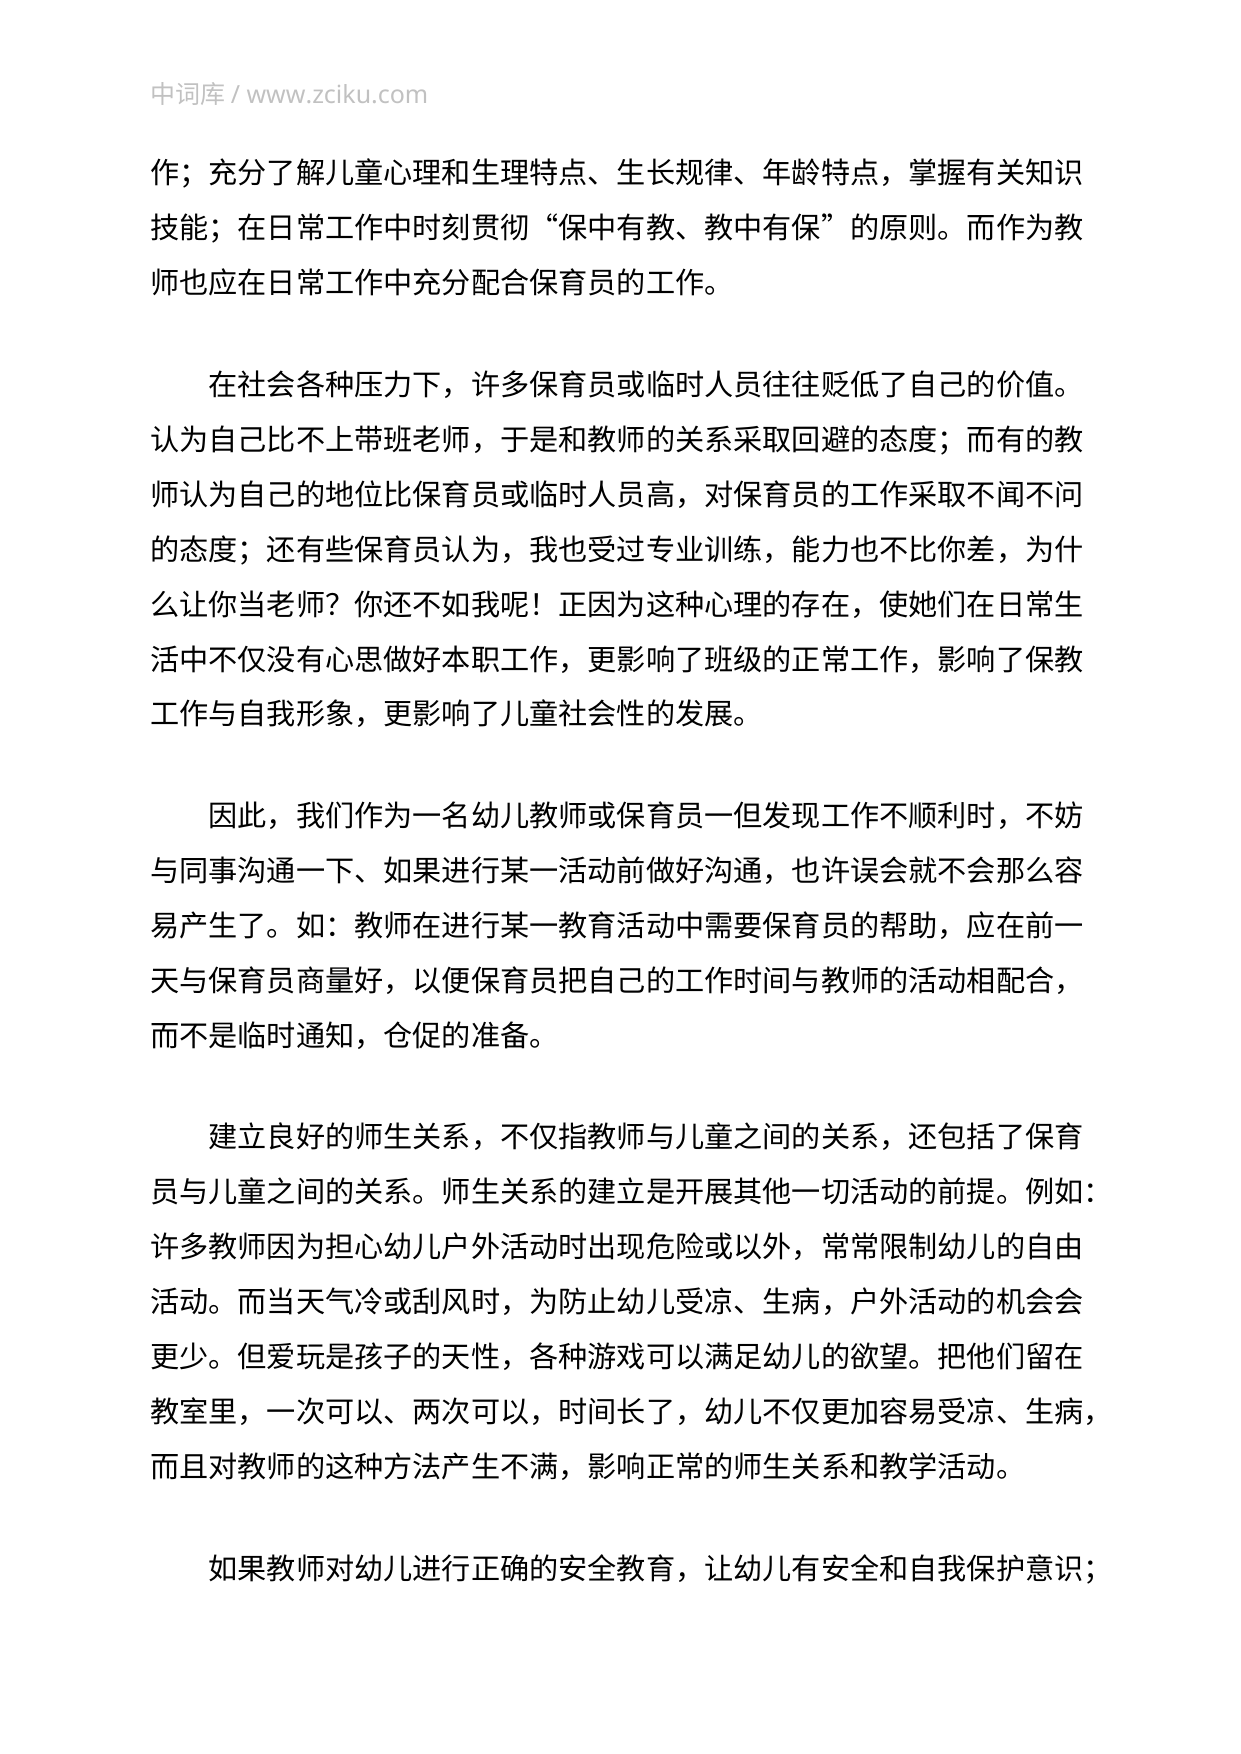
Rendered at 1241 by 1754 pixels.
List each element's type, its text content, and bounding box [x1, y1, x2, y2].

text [150, 150, 1090, 302]
text 在社会各种压力下，许多保育员或临时人员往往贬低了自己的价值。认为自己比不上带班老师，于是和教师的关系采取回避的态度；而有的教师认为自己的地位比保育员或临时人员高，对保育员的工作采取不闻不问的态度；还有些保育员认为，我也受过专业训练，能力也不比你差，为什么让你当老师？你还不如我呢！正因为这种心理的存在，使她们在日常生活中不仅没有心思做好本职工作，更影响了班级的正常工作，影响了保教工作与自我形象，更影响了儿童社会性的发展。 [150, 362, 1090, 733]
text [150, 1545, 1090, 1587]
text 因此，我们作为一名幼儿教师或保育员一但发现工作不顺利时，不妨与同事沟通一下、如果进行某一活动前做好沟通，也许误会就不会那么容易产生了。如：教师在进行某一教育活动中需要保育员的帮助，应在前一天与保育员商量好，以便保育员把自己的工作时间与教师的活动相配合，而不是临时通知，仓促的准备。 [150, 793, 1090, 1054]
text 建立良好的师生关系，不仅指教师与儿童之间的关系，还包括了保育员与儿童之间的关系。师生关系的建立是开展其他一切活动的前提。例如：许多教师因为担心幼儿户外活动时出现危险或以外，常常限制幼儿的自由活动。而当天气冷或刮风时，为防止幼儿受凉、生病，户外活动的机会会更少。但爱玩是孩子的天性，各种游戏可以满足幼儿的欲望。把他们留在教室里，一次可以、两次可以，时间长了，幼儿不仅更加容易受凉、生病，而且对教师的这种方法产生不满，影响正常的师生关系和教学活动。 [150, 1114, 1090, 1486]
